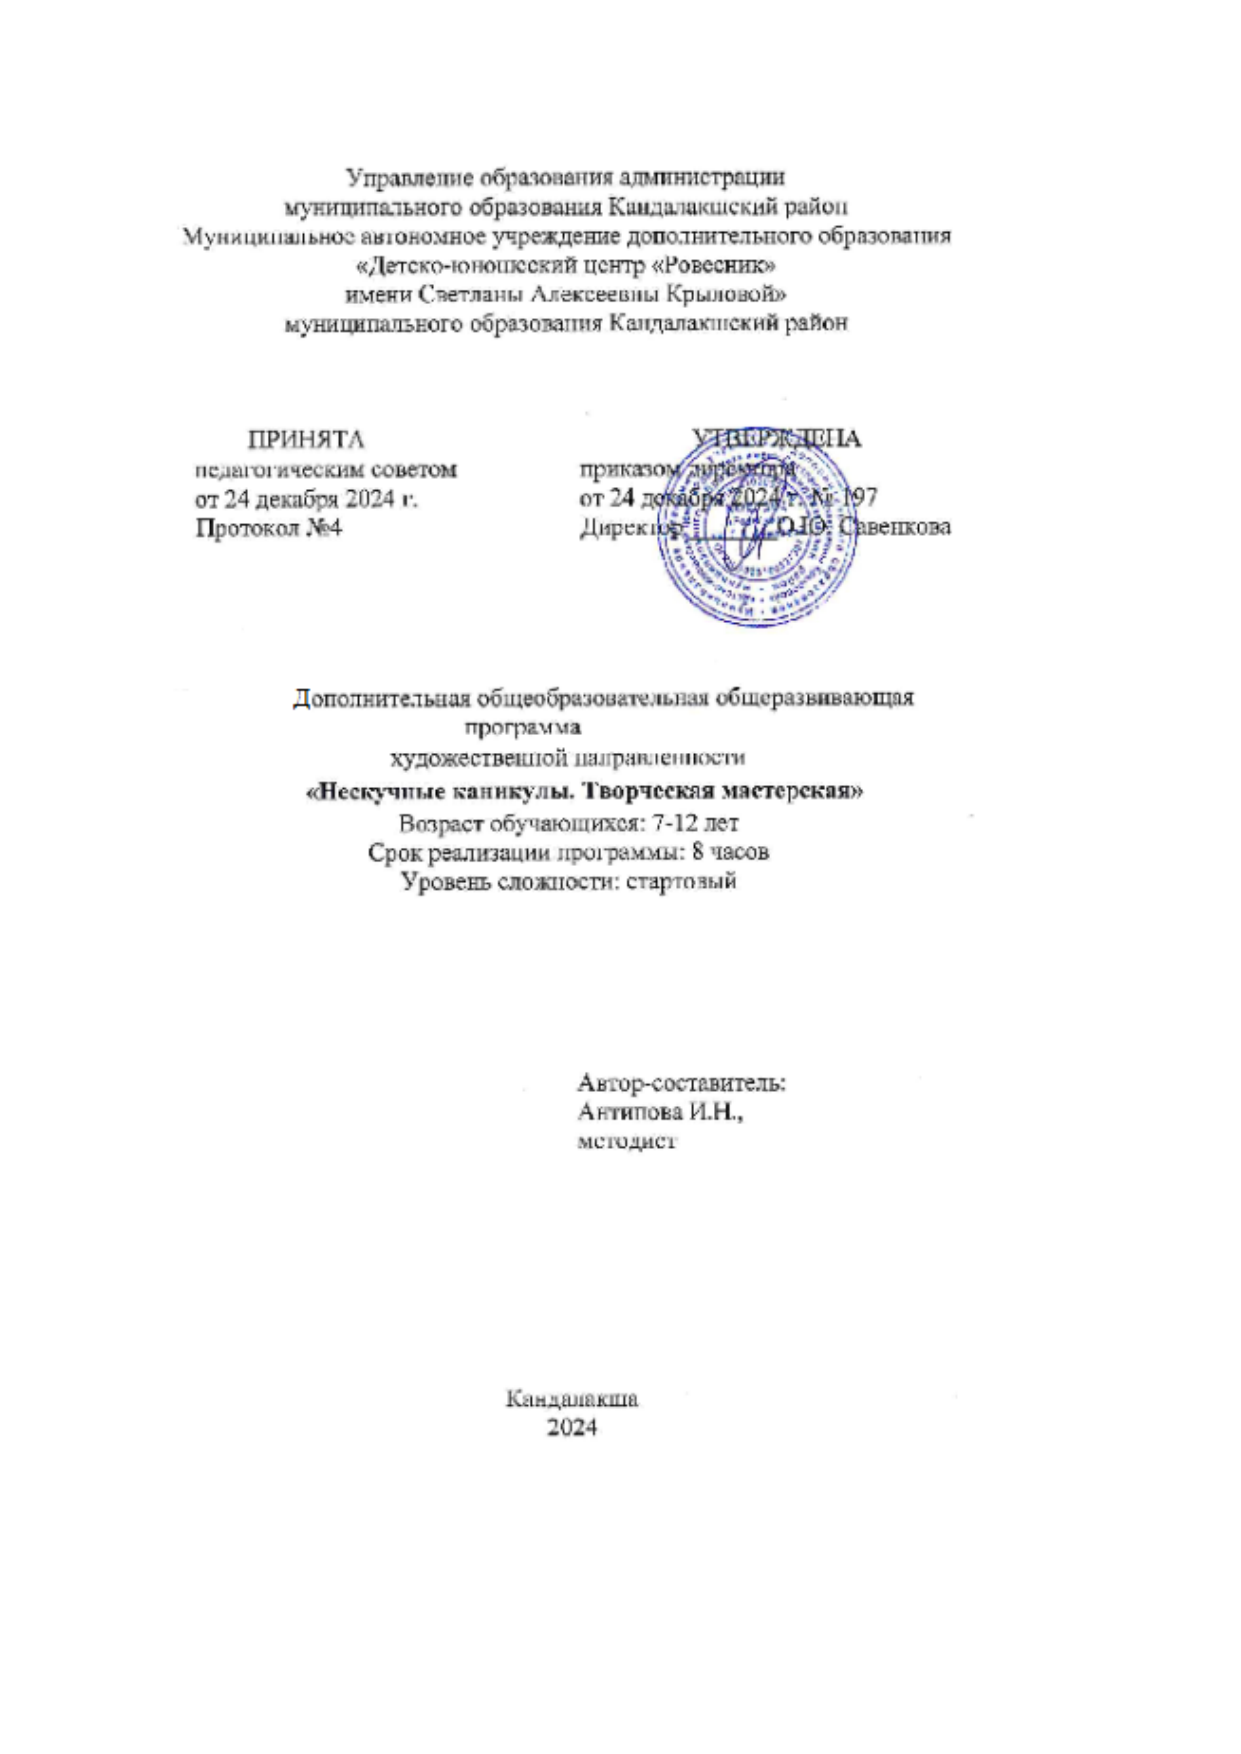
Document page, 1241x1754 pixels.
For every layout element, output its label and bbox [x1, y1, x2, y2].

picture [98, 118, 1142, 1610]
